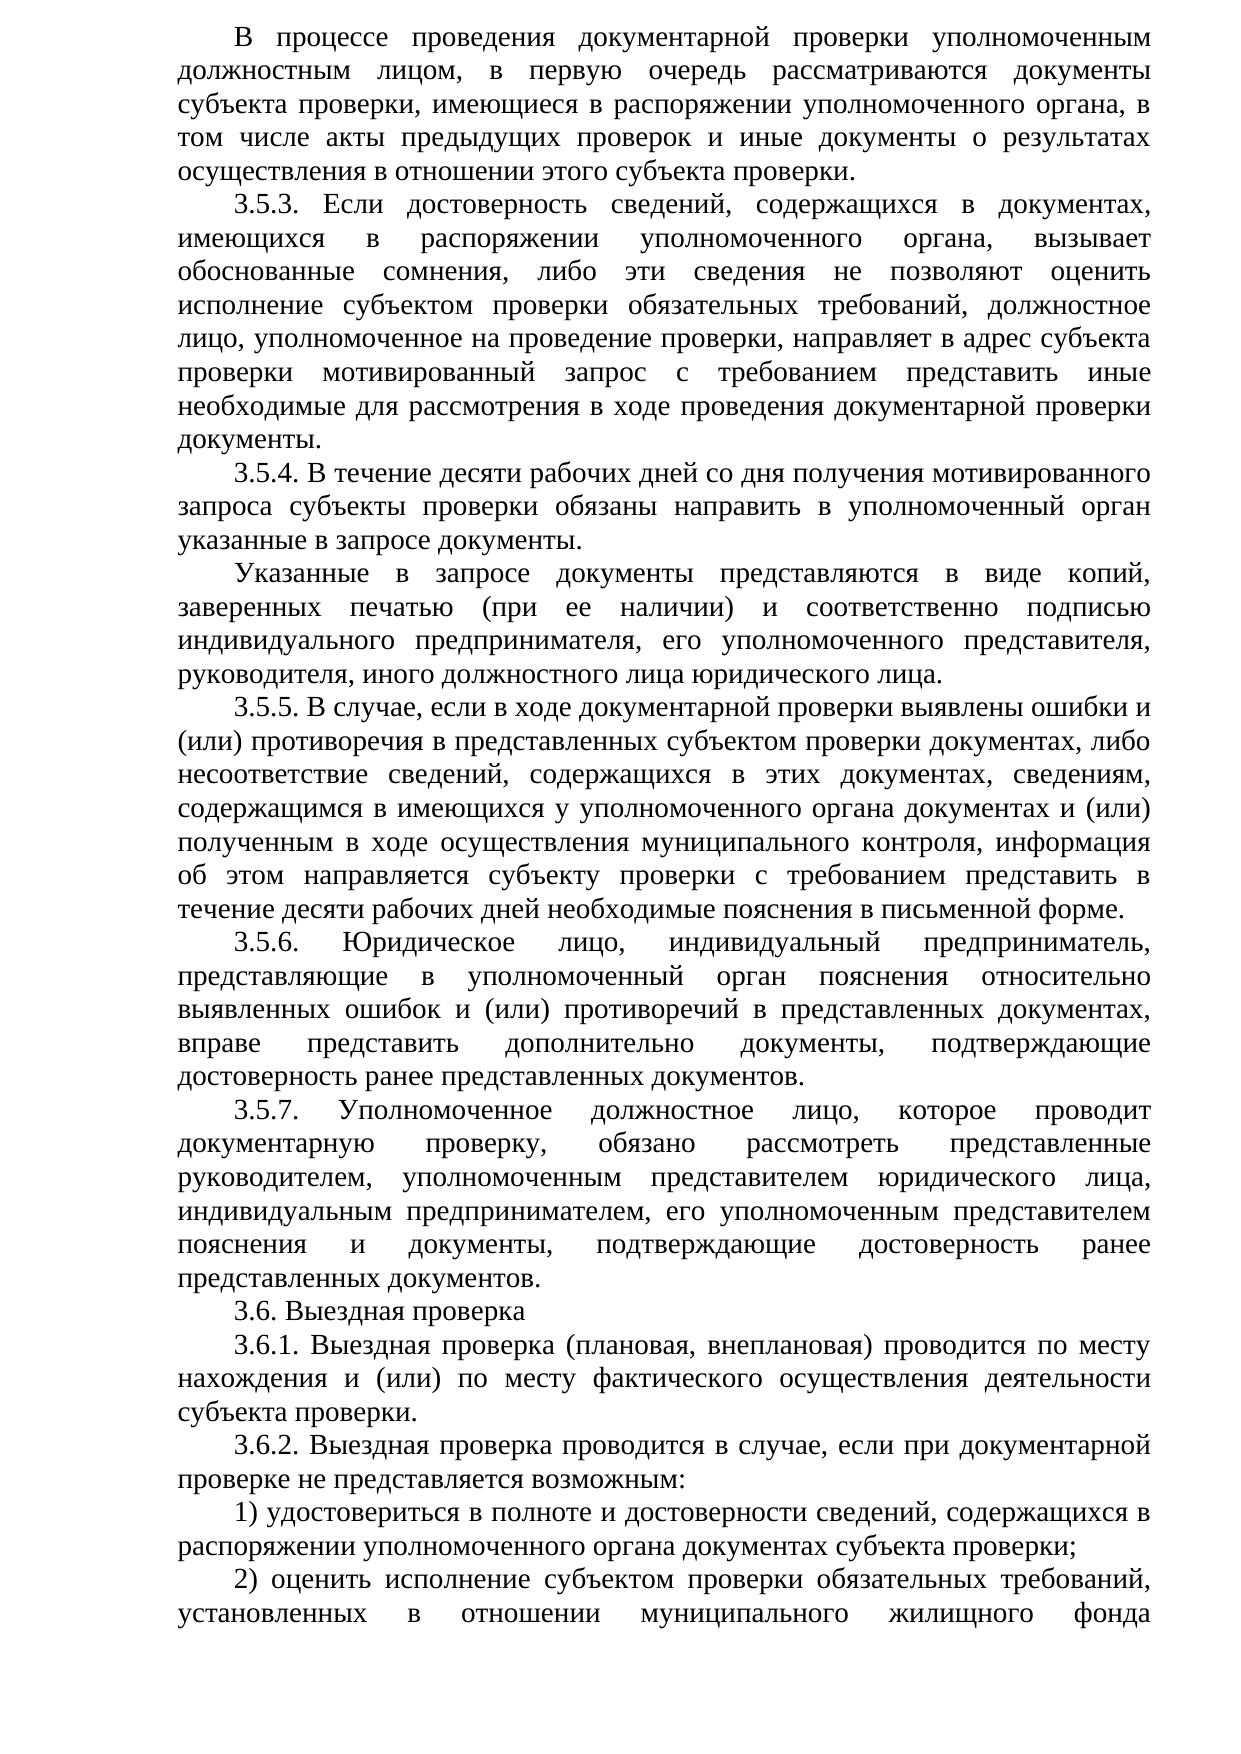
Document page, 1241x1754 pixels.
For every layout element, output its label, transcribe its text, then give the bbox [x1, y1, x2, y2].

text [177, 1562, 1152, 1629]
text 3.5.3. Если достоверность сведений, содержащихся в документах, имеющихся в распоряжении уполномоченного органа, вызывает обоснованные сомнения, либо эти сведения не позволяют оценить исполнение субъектом проверки обязательных требований, должностное лицо, уполномоченное на проведение проверки, направляет в адрес субъекта проверки мотивированный запрос с требованием представить иные необходимые для рассмотрения в ходе проведения документарной проверки документы. [177, 186, 1152, 455]
text 3.6. Выездная проверка [177, 1293, 1152, 1327]
text 3.5.5. В случае, если в ходе документарной проверки выявлены ошибки и (или) противоречия в представленных субъектом проверки документах, либо несоответствие сведений, содержащихся в этих документах, сведениям, содержащимся в имеющихся у уполномоченного органа документах и (или) полученным в ходе осуществления муниципального контроля, информация об этом направляется субъекту проверки с требованием представить в течение десяти рабочих дней необходимые пояснения в письменной форме. [177, 689, 1152, 924]
text 3.5.4. В течение десяти рабочих дней со дня получения мотивированного запроса субъекты проверки обязаны направить в уполномоченный орган указанные в запросе документы. [177, 455, 1152, 555]
text Указанные в запросе документы представляются в виде копий, заверенных печатью (при ее наличии) и соответственно подписью индивидуального предпринимателя, его уполномоченного представителя, руководителя, иного должностного лица юридического лица. [177, 555, 1152, 689]
text 1) удостовериться в полноте и достоверности сведений, содержащихся в распоряжении уполномоченного органа документах субъекта проверки; [177, 1494, 1152, 1562]
text 3.6.2. Выездная проверка проводится в случае, если при документарной проверке не представляется возможным: [177, 1427, 1152, 1494]
text 3.5.7. Уполномоченное должностное лицо, которое проводит документарную проверку, обязано рассмотреть представленные руководителем, уполномоченным представителем юридического лица, индивидуальным предпринимателем, его уполномоченным представителем пояснения и документы, подтверждающие достоверность ранее представленных документов. [177, 1092, 1152, 1293]
text 3.5.6. Юридическое лицо, индивидуальный предприниматель, представляющие в уполномоченный орган пояснения относительно выявленных ошибок и (или) противоречий в представленных документах, вправе представить дополнительно документы, подтверждающие достоверность ранее представленных документов. [177, 924, 1152, 1092]
text В процессе проведения документарной проверки уполномоченным должностным лицом, в первую очередь рассматриваются документы субъекта проверки, имеющиеся в распоряжении уполномоченного органа, в том числе акты предыдущих проверок и иные документы о результатах осуществления в отношении этого субъекта проверки. [177, 19, 1152, 186]
text 3.6.1. Выездная проверка (плановая, внеплановая) проводится по месту нахождения и (или) по месту фактического осуществления деятельности субъекта проверки. [177, 1327, 1152, 1427]
